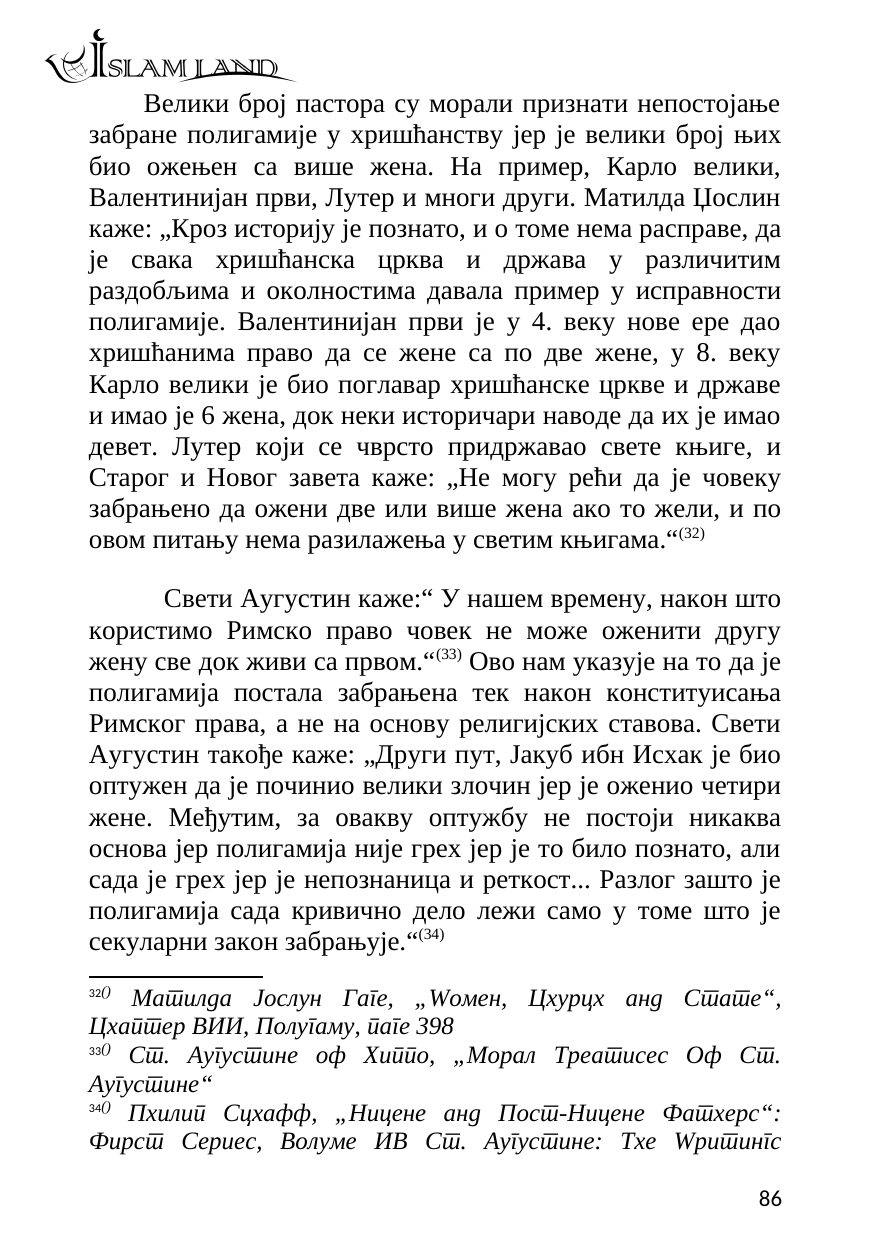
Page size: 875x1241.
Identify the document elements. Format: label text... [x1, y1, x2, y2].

text Велики број пастора су морали признати непостојање забране полигамије у хришћанству јер је велики број њих био ожењен са више жена. На пример, Карло велики, Валентинијан први, Лутер и многи други. Матилда Џослин каже: „Кроз историју је познато, и о томе нема расправе, да је свака хришћанска црква и држава у различитим раздобљима и околностима давала пример у исправности полигамије. Валентинијан први је у 4. веку нове ере дао хришћанима право да се жене са по две жене, у 8. веку Карло велики је био поглавар хришћанске цркве и државе и имао је 6 жена, док неки историчари наводе да их је имао девет. Лутер који се чврсто придржавао свете књиге, и Старог и Новог завета каже: „Не могу рећи да је човеку забрањено да ожени две или више жена ако то жели, и по овом питању нема разилажења у светим књигама.“() [89, 87, 782, 554]
picture [44, 29, 298, 83]
text Свети Аугустин каже:“ У нашем времену, након што користимо Римско право човек не може оженити другу жену све док живи са првом.“() Ово нам указује на то да је полигамија постала забрањена тек након конституисања Римског права, а не на основу религијских ставова. Свети Аугустин такође каже: „Други пут, Јакуб ибн Исхак је био оптужен да је починио велики злочин јер је оженио четири жене. Међутим, за овакву оптужбу не постоји никаква основа јер полигамија није грех јер је то било познато, али сада је грех јер је непознаница и реткост... Разлог зашто је полигамија сада кривично дело лежи само у томе што је секуларни закон забрањује.“() [89, 583, 782, 956]
